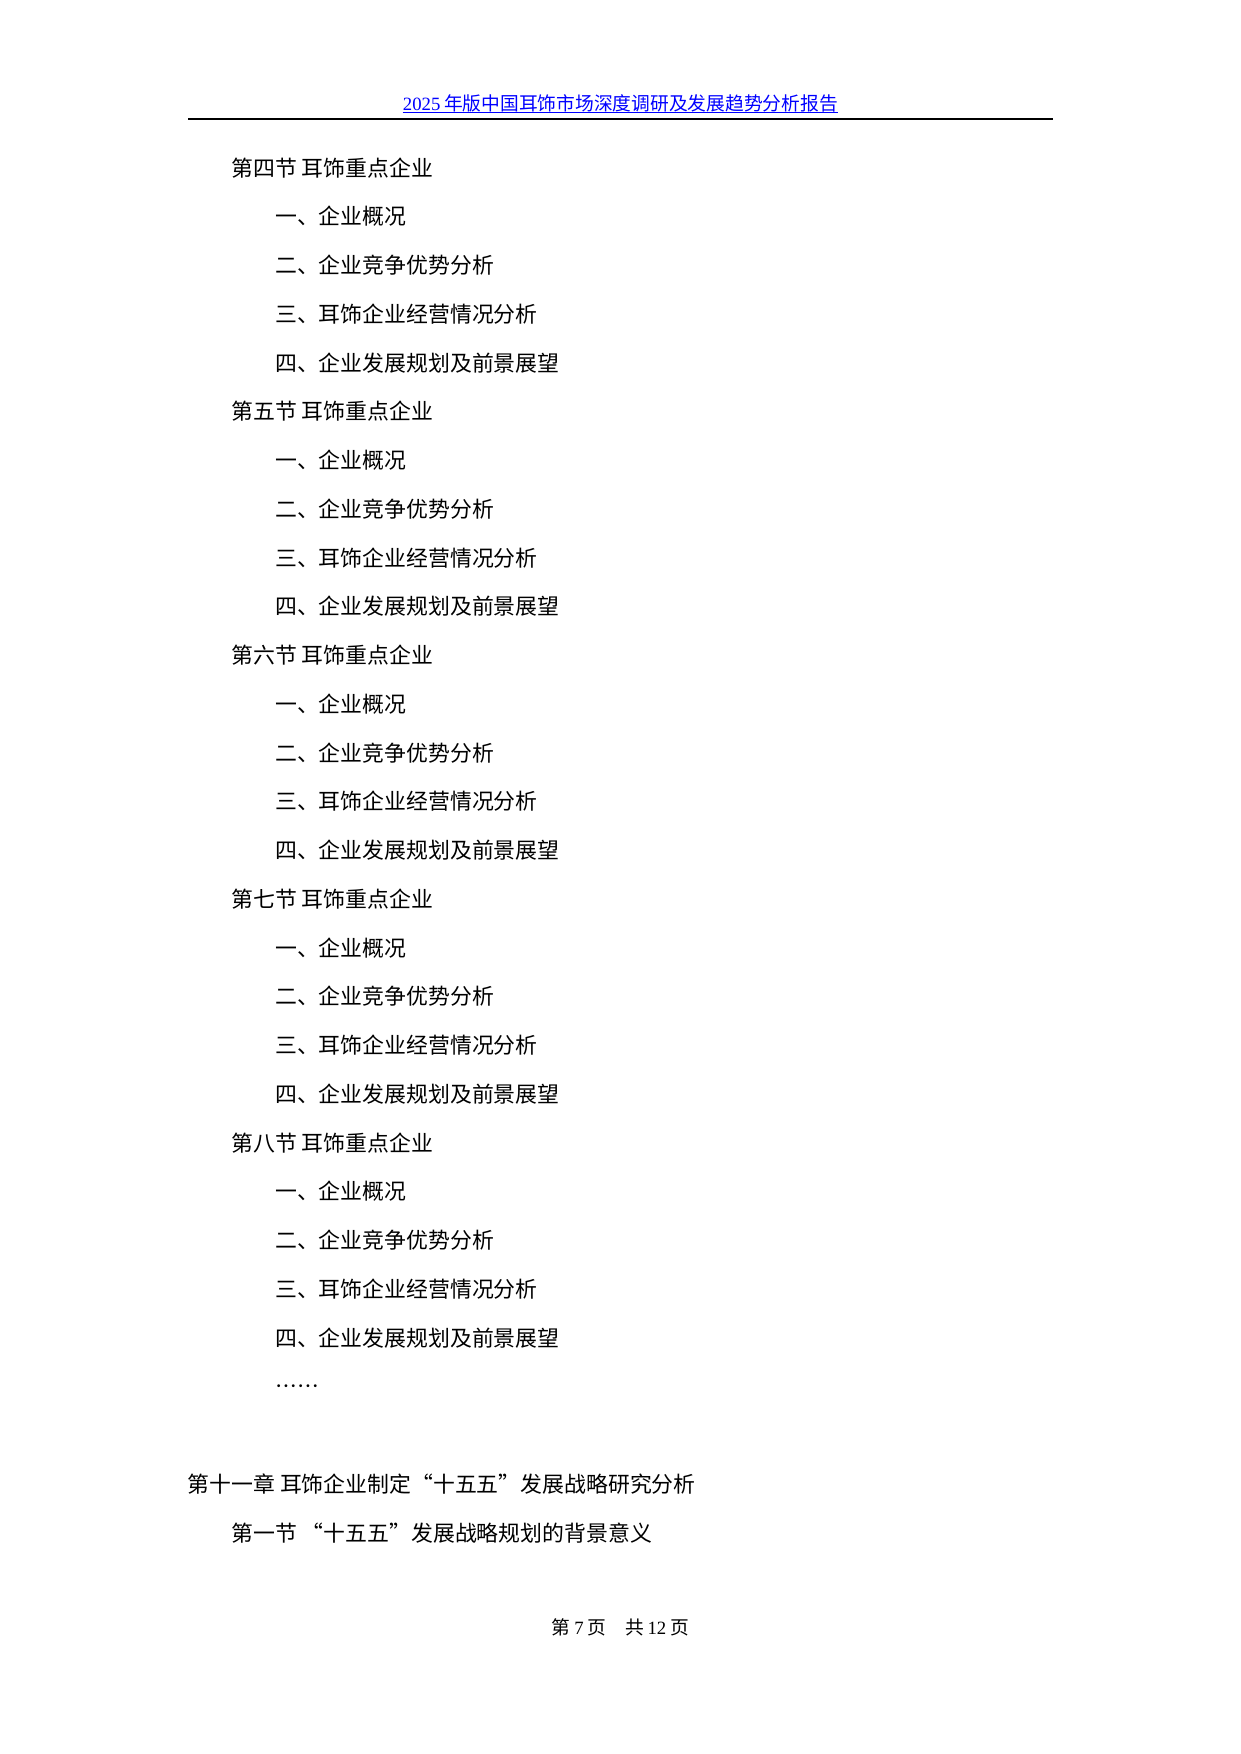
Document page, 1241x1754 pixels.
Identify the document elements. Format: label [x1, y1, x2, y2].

text [187, 150, 1053, 1548]
